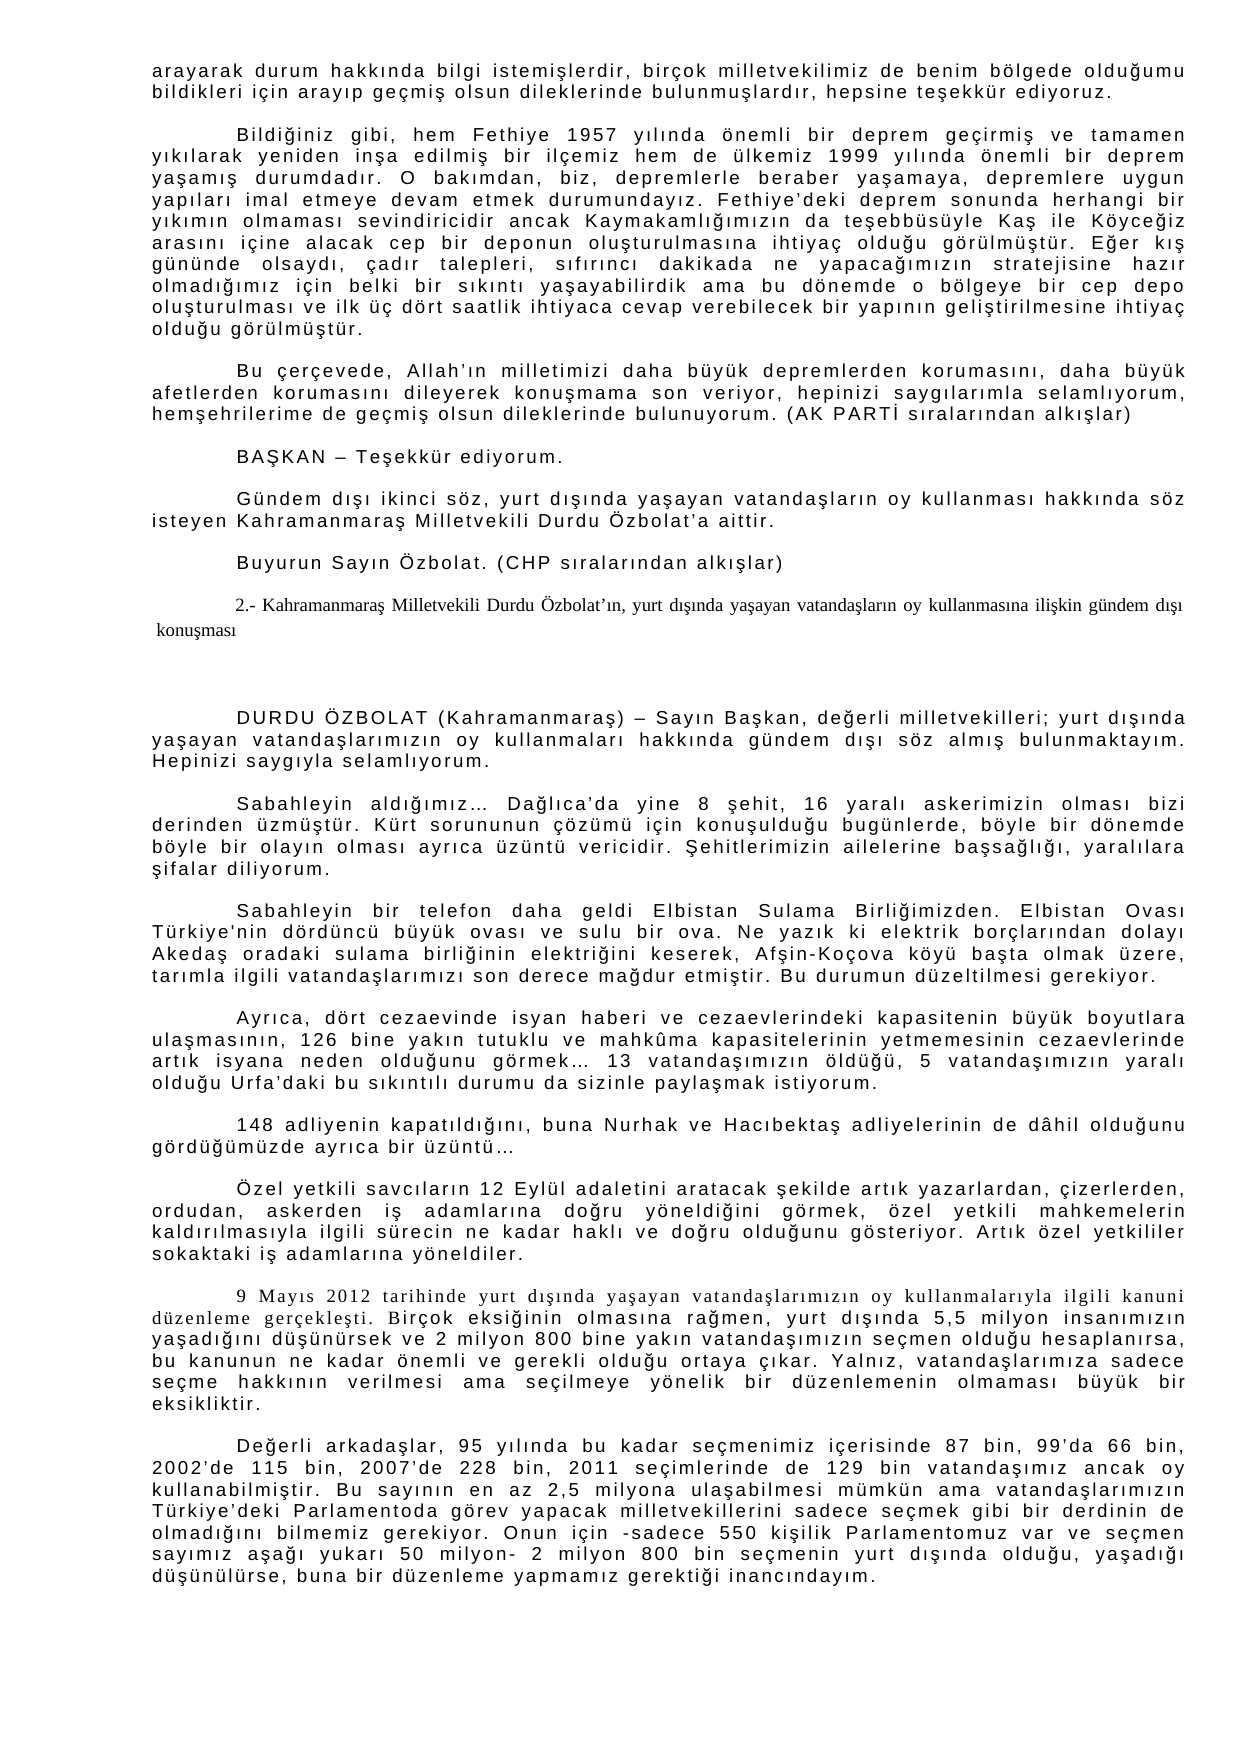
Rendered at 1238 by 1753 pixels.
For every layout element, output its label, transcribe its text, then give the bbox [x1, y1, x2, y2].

text Bu çerçevede, Allah’ın milletimizi daha büyük depremlerden korumasını, daha büyük afetlerden korumasını dileyerek konuşmama son veriyor, hepinizi saygılarımla selamlıyorum, hemşehrilerime de geçmiş olsun dileklerinde bulunuyorum. (AK PARTİ sıralarından alkışlar) [152, 360, 1186, 425]
text Gündem dışı ikinci söz, yurt dışında yaşayan vatandaşların oy kullanması hakkında söz isteyen Kahramanmaraş Milletvekili Durdu Özbolat’a aittir. [152, 488, 1186, 531]
text BAŞKAN – Teşekkür ediyorum. [152, 446, 1186, 467]
text Değerli arkadaşlar, 95 yılında bu kadar seçmenimiz içerisinde 87 bin, 99’da 66 bin, 2002’de 115 bin, 2007’de 228 bin, 2011 seçimlerinde de 129 bin vatandaşımız ancak oy kullanabilmiştir. Bu sayının en az 2,5 milyona ulaşabilmesi mümkün ama vatandaşlarımızın Türkiye’deki Parlamentoda görev yapacak milletvekillerini sadece seçmek gibi bir derdinin de olmadığını bilmemiz gerekiyor. Onun için -sadece 550 kişilik Parlamentomuz var ve seçmen sayımız aşağı yukarı 50 milyon- 2 milyon 800 bin seçmenin yurt dışında olduğu, yaşadığı düşünülürse, buna bir düzenleme yapmamız gerektiği inancındayım. [152, 1435, 1186, 1586]
text DURDU ÖZBOLAT (Kahramanmaraş) – Sayın Başkan, değerli milletvekilleri; yurt dışında yaşayan vatandaşlarımızın oy kullanmaları hakkında gündem dışı söz almış bulunmaktayım. Hepinizi saygıyla selamlıyorum. [152, 707, 1186, 772]
text Buyurun Sayın Özbolat. (CHP sıralarından alkışlar) [152, 552, 1186, 573]
text Sabahleyin aldığımız… Dağlıca’da yine 8 şehit, 16 yaralı askerimizin olması bizi derinden üzmüştür. Kürt sorununun çözümü için konuşulduğu bugünlerde, böyle bir dönemde böyle bir olayın olması ayrıca üzüntü vericidir. Şehitlerimizin ailelerine başsağlığı, yaralılara şifalar diliyorum. [152, 793, 1186, 879]
text 9 Mayıs 2012 tarihinde yurt dışında yaşayan vatandaşlarımızın oy kullanmalarıyla ilgili kanuni düzenleme gerçekleşti. Birçok eksiğinin olmasına rağmen, yurt dışında 5,5 milyon insanımızın yaşadığını düşünürsek ve 2 milyon 800 bine yakın vatandaşımızın seçmen olduğu hesaplanırsa, bu kanunun ne kadar önemli ve gerekli olduğu ortaya çıkar. Yalnız, vatandaşlarımıza sadece seçme hakkının verilmesi ama seçilmeye yönelik bir düzenlemenin olmaması büyük bir eksikliktir. [152, 1285, 1186, 1414]
text Sabahleyin bir telefon daha geldi Elbistan Sulama Birliğimizden. Elbistan Ovası Türkiye'nin dördüncü büyük ovası ve sulu bir ova. Ne yazık ki elektrik borçlarından dolayı Akedaş oradaki sulama birliğinin elektriğini keserek, Afşin-Koçova köyü başta olmak üzere, tarımla ilgili vatandaşlarımızı son derece mağdur etmiştir. Bu durumun düzeltilmesi gerekiyor. [152, 900, 1186, 986]
text Ayrıca, dört cezaevinde isyan haberi ve cezaevlerindeki kapasitenin büyük boyutlara ulaşmasının, 126 bine yakın tutuklu ve mahkûma kapasitelerinin yetmemesinin cezaevlerinde artık isyana neden olduğunu görmek… 13 vatandaşımızın öldüğü, 5 vatandaşımızın yaralı olduğu Urfa’daki bu sıkıntılı durumu da sizinle paylaşmak istiyorum. [152, 1007, 1186, 1093]
text Bildiğiniz gibi, hem Fethiye 1957 yılında önemli bir deprem geçirmiş ve tamamen yıkılarak yeniden inşa edilmiş bir ilçemiz hem de ülkemiz 1999 yılında önemli bir deprem yaşamış durumdadır. O bakımdan, biz, depremlerle beraber yaşamaya, depremlere uygun yapıları imal etmeye devam etmek durumundayız. Fethiye’deki deprem sonunda herhangi bir yıkımın olmaması sevindiricidir ancak Kaymakamlığımızın da teşebbüsüyle Kaş ile Köyceğiz arasını içine alacak cep bir deponun oluşturulmasına ihtiyaç olduğu görülmüştür. Eğer kış gününde olsaydı, çadır talepleri, sıfırıncı dakikada ne yapacağımızın stratejisine hazır olmadığımız için belki bir sıkıntı yaşayabilirdik ama bu dönemde o bölgeye bir cep depo oluşturulması ve ilk üç dört saatlik ihtiyaca cevap verebilecek bir yapının geliştirilmesine ihtiyaç olduğu görülmüştür. [152, 124, 1186, 339]
text 148 adliyenin kapatıldığını, buna Nurhak ve Hacıbektaş adliyelerinin de dâhil olduğunu gördüğümüzde ayrıca bir üzüntü… [152, 1114, 1186, 1157]
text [152, 60, 1186, 103]
text Özel yetkili savcıların 12 Eylül adaletini aratacak şekilde artık yazarlardan, çizerlerden, ordudan, askerden iş adamlarına doğru yöneldiğini görmek, özel yetkili mahkemelerin kaldırılmasıyla ilgili sürecin ne kadar haklı ve doğru olduğunu gösteriyor. Artık özel yetkililer sokaktaki iş adamlarına yöneldiler. [152, 1178, 1186, 1264]
text 2.- Kahramanmaraş Milletvekili Durdu Özbolat’ın, yurt dışında yaşayan vatandaşların oy kullanmasına ilişkin gündem dışı konuşması [156, 594, 1184, 641]
